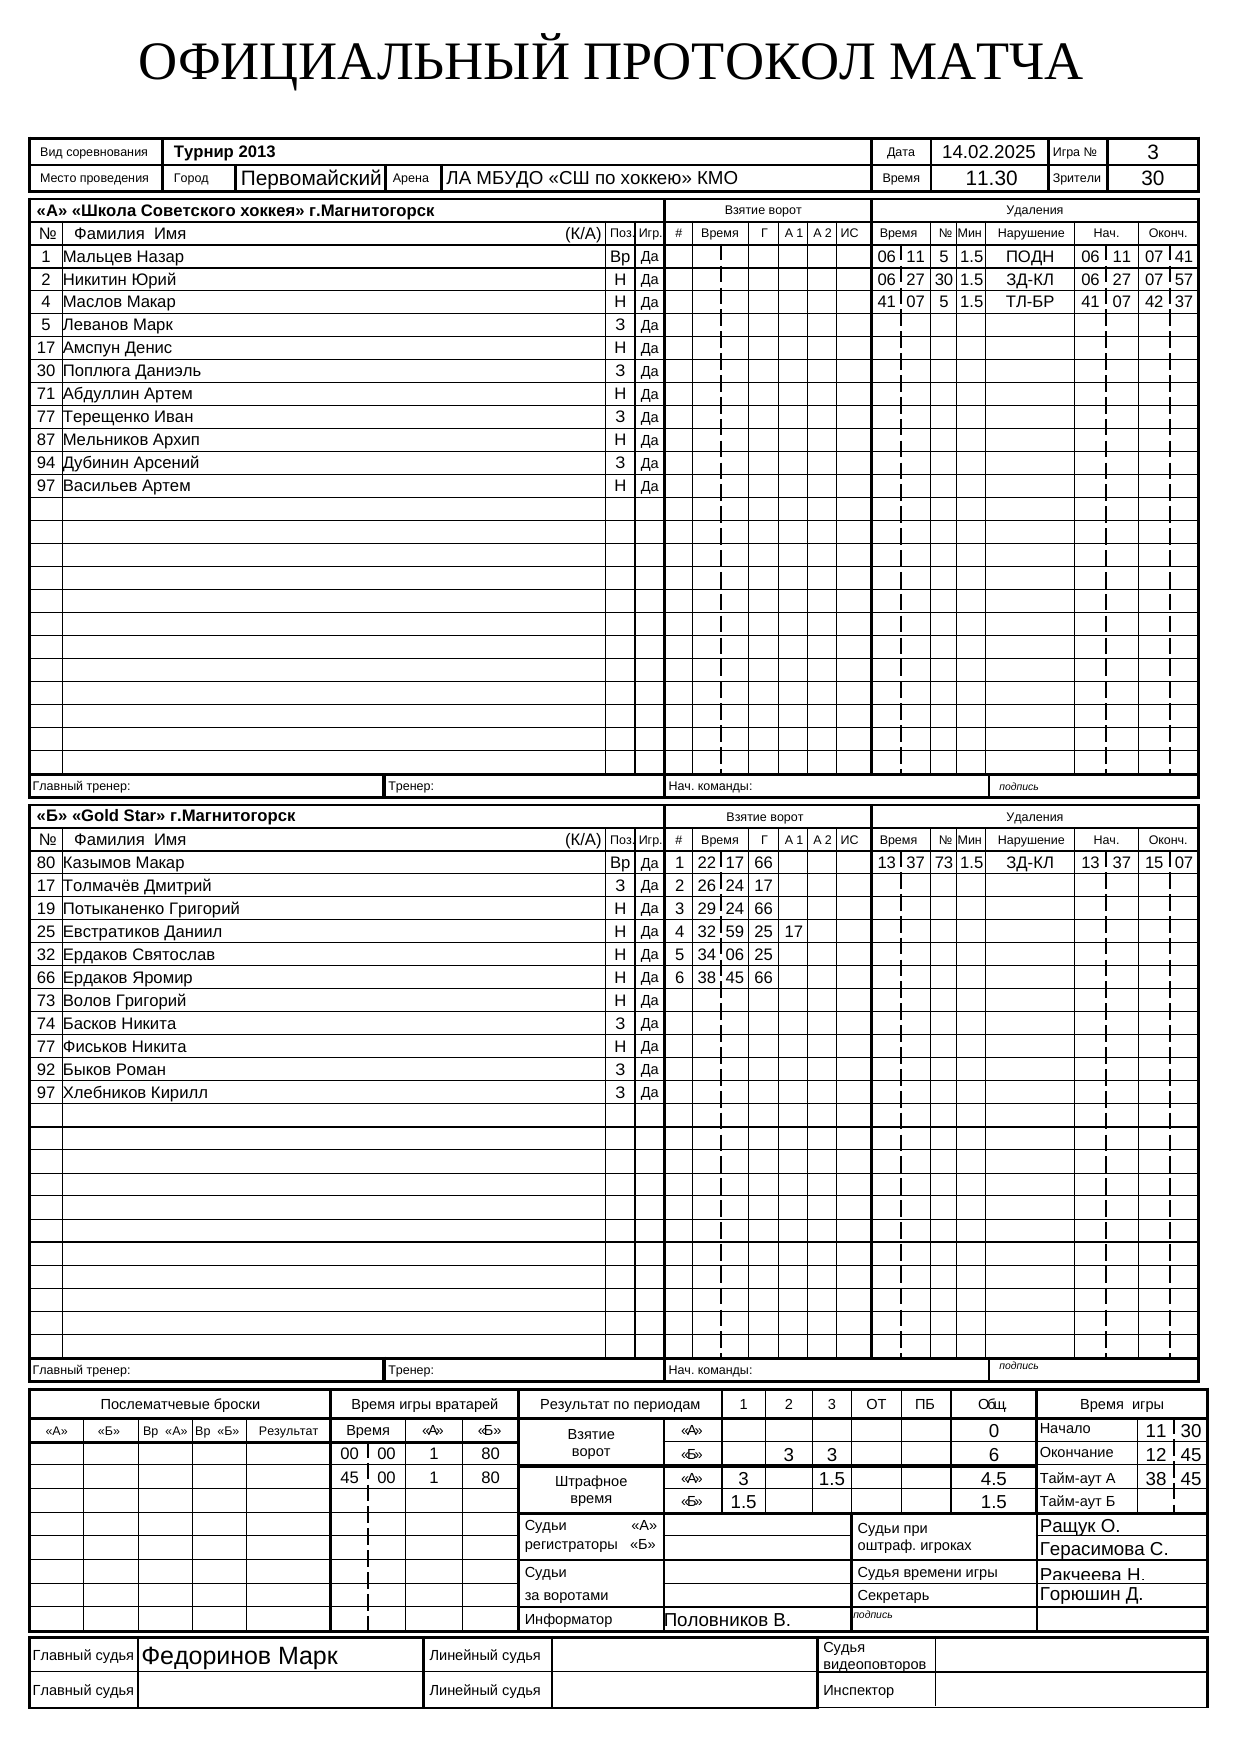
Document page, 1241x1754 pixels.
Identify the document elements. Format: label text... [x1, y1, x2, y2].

table_cell [779, 751, 807, 773]
table_cell [901, 1128, 930, 1149]
table_cell [808, 475, 836, 497]
table_cell [139, 1489, 192, 1512]
table_cell [721, 291, 748, 313]
table_cell 06 [1075, 269, 1106, 290]
table_cell [779, 659, 807, 681]
table_cell [693, 1220, 721, 1241]
table_cell [873, 452, 901, 474]
table_cell [873, 360, 901, 382]
table_cell [1075, 966, 1106, 988]
table_cell [636, 1196, 663, 1218]
table_cell [721, 1335, 748, 1357]
table_cell [931, 360, 956, 382]
table_cell Н [606, 337, 634, 359]
table_cell [808, 728, 836, 750]
table_cell [779, 567, 807, 589]
table_cell [561, 1012, 605, 1034]
table_cell [693, 269, 721, 290]
table_cell [837, 943, 870, 965]
table_cell 37 [1170, 291, 1197, 313]
table_cell [808, 659, 836, 681]
table_cell [31, 1150, 62, 1172]
table_cell [901, 1174, 930, 1195]
table_cell «Б » [463, 1420, 517, 1441]
table_header Вид соревнования [31, 140, 161, 164]
table_cell [1139, 1289, 1170, 1311]
table_cell [31, 728, 62, 750]
table_cell [957, 1035, 985, 1057]
table_header 3 [1109, 140, 1197, 164]
table_cell [749, 452, 778, 474]
table_cell [986, 590, 1074, 612]
table_cell [779, 1289, 807, 1311]
table_cell [986, 360, 1074, 382]
table_cell [139, 1444, 192, 1464]
table_cell [837, 360, 870, 382]
table_cell [1170, 1196, 1197, 1218]
table_cell Оконч. [1139, 223, 1197, 244]
table_cell [561, 1104, 605, 1126]
table_cell Игр. [636, 829, 663, 850]
table_cell [606, 1104, 634, 1126]
table_cell [1075, 1081, 1106, 1103]
table_cell Вр [606, 852, 634, 873]
table_cell Время [693, 223, 748, 244]
table_cell [931, 1174, 956, 1195]
table_cell [873, 705, 901, 727]
table_cell [561, 943, 605, 965]
table_cell подпись [990, 776, 1197, 796]
table_cell [721, 1012, 748, 1034]
table_cell [902, 1442, 950, 1464]
table_cell [931, 1150, 956, 1172]
table_cell [332, 1584, 368, 1606]
table_cell [666, 521, 692, 543]
table_cell [1139, 705, 1170, 727]
table_cell [1139, 337, 1170, 359]
table_cell [779, 966, 807, 988]
table_cell [1075, 521, 1106, 543]
table_cell А 1 [779, 829, 807, 850]
table_cell 06 [873, 246, 901, 267]
table_cell [1106, 874, 1138, 896]
table_cell Да [636, 383, 663, 405]
table_cell [808, 1035, 836, 1057]
table_cell [837, 1058, 870, 1080]
table_cell [1106, 1196, 1138, 1218]
table_cell [636, 659, 663, 681]
table_cell Мальцев Назар [63, 246, 561, 267]
table_cell [779, 1128, 807, 1149]
table_cell 6 [666, 966, 692, 988]
table_cell [666, 406, 692, 428]
table_cell [1139, 521, 1170, 543]
table_cell [749, 1081, 778, 1103]
table_cell [561, 498, 605, 520]
table_cell 07 [1139, 246, 1170, 267]
table_cell [837, 544, 870, 566]
table_cell [873, 1081, 901, 1103]
table_cell [721, 728, 748, 750]
table_cell [986, 452, 1074, 474]
table_cell [957, 590, 985, 612]
table_cell [957, 1150, 985, 1172]
table_cell [873, 337, 901, 359]
table_header Удаления [873, 806, 1197, 827]
table_cell [666, 314, 692, 336]
table_cell [779, 429, 807, 451]
table_cell 92 [31, 1058, 62, 1080]
table_cell 42 [1139, 291, 1170, 313]
table_cell [561, 966, 605, 988]
table_cell [986, 966, 1074, 988]
table_cell [1139, 383, 1170, 405]
table_cell 00 [332, 1444, 368, 1464]
table_cell [986, 705, 1074, 727]
table_cell [247, 1584, 329, 1606]
table_cell 0 [952, 1420, 1035, 1441]
table_cell [901, 966, 930, 988]
table_cell [749, 989, 778, 1011]
table_cell [901, 751, 930, 773]
table_cell Н [606, 897, 634, 919]
table_cell [636, 613, 663, 635]
table_cell [1106, 943, 1138, 965]
table_cell [837, 429, 870, 451]
table_cell [666, 1312, 692, 1333]
table_cell [957, 360, 985, 382]
table_cell [1106, 1150, 1138, 1172]
table_cell [561, 360, 605, 382]
table_cell [931, 314, 956, 336]
table_cell [749, 567, 778, 589]
table_cell Горюшин Д. [1038, 1584, 1206, 1606]
table_cell 5 [931, 246, 956, 267]
table_cell «А» [665, 1420, 721, 1441]
table_cell [873, 989, 901, 1011]
table_cell [84, 1584, 138, 1606]
table_cell [931, 1035, 956, 1057]
table_cell [749, 269, 778, 290]
table_cell [693, 1174, 721, 1195]
table_header П Б [902, 1391, 950, 1417]
table_cell [63, 613, 561, 635]
table_cell [931, 874, 956, 896]
table_cell [1139, 314, 1170, 336]
table_cell [1106, 521, 1138, 543]
table_cell [721, 1128, 748, 1149]
table_cell [1170, 452, 1197, 474]
table_cell «Б» [665, 1489, 721, 1512]
table_cell [31, 1289, 62, 1311]
table_cell [749, 475, 778, 497]
table_cell 80 [463, 1444, 517, 1464]
table_cell 3 [766, 1442, 812, 1464]
table_cell [31, 1489, 83, 1512]
table_cell [1075, 406, 1106, 428]
table_cell 4 [666, 920, 692, 942]
table_cell [63, 544, 561, 566]
table_cell 41 [1170, 246, 1197, 267]
table_cell Тайм-аут А [1038, 1465, 1137, 1488]
table_cell [693, 1081, 721, 1103]
table_cell [779, 1150, 807, 1172]
table_header Послематчевые броски [31, 1391, 329, 1417]
table_cell [957, 475, 985, 497]
table_cell [606, 498, 634, 520]
table_cell [1139, 1150, 1170, 1172]
table_cell 1 [666, 852, 692, 873]
table_cell 66 [31, 966, 62, 988]
table_cell [406, 1607, 462, 1630]
table_cell Поплюга Даниэль [63, 360, 561, 382]
table_cell [749, 383, 778, 405]
table_cell [666, 1150, 692, 1172]
table_cell Да [636, 314, 663, 336]
table_cell [31, 1266, 62, 1287]
table_cell [957, 1104, 985, 1126]
table_cell [693, 659, 721, 681]
table_cell [931, 751, 956, 773]
table_cell [693, 567, 721, 589]
table_cell [837, 1196, 870, 1218]
table_cell [666, 1104, 692, 1126]
table_cell Н [606, 920, 634, 942]
table_cell Абдуллин Артем [63, 383, 561, 405]
table_cell Линейный судья [425, 1672, 551, 1707]
table_cell [779, 383, 807, 405]
table_cell [368, 1489, 405, 1512]
table_cell [986, 521, 1074, 543]
table_cell [63, 1174, 561, 1195]
table_cell Место проведения [31, 166, 161, 190]
table_cell [749, 1266, 778, 1287]
table_cell [986, 1335, 1074, 1357]
table_cell [721, 246, 748, 267]
table_cell [666, 567, 692, 589]
table_cell [63, 498, 561, 520]
table_cell З [606, 452, 634, 474]
table_cell [721, 636, 748, 658]
table_cell [1106, 360, 1138, 382]
table_cell [837, 682, 870, 704]
table_cell Окончание [1038, 1442, 1137, 1464]
table_cell 1.5 [723, 1489, 765, 1512]
table_cell [1106, 544, 1138, 566]
table_cell [837, 590, 870, 612]
table_cell [837, 751, 870, 773]
table_cell [1106, 613, 1138, 635]
table_cell [873, 383, 901, 405]
table_cell А 2 [808, 829, 836, 850]
table_cell [808, 920, 836, 942]
table_cell [901, 429, 930, 451]
table_cell [1170, 1312, 1197, 1333]
table_cell [1106, 920, 1138, 942]
table_cell [247, 1489, 329, 1512]
table_cell [986, 1312, 1074, 1333]
table_cell [193, 1444, 246, 1464]
table_cell [986, 544, 1074, 566]
table_cell [1106, 659, 1138, 681]
table_cell 71 [31, 383, 62, 405]
table_cell 19 [31, 897, 62, 919]
table_cell 73 [931, 852, 956, 873]
table_cell 32 [693, 920, 721, 942]
table_cell 06 [873, 269, 901, 290]
table_cell [606, 1335, 634, 1357]
table_cell [84, 1444, 138, 1464]
table_cell [779, 406, 807, 428]
table_cell [63, 1220, 561, 1241]
table_cell [808, 874, 836, 896]
table_header Удаления [873, 200, 1197, 221]
table_cell 5 [931, 291, 956, 313]
table_cell 1.5 [957, 852, 985, 873]
table_cell [808, 360, 836, 382]
table_cell [666, 1335, 692, 1357]
table_cell [31, 567, 62, 589]
table_cell [31, 521, 62, 543]
table_cell [808, 1196, 836, 1218]
table_cell [837, 897, 870, 919]
table_cell [901, 613, 930, 635]
table_cell ЗД-КЛ [986, 269, 1074, 290]
table_cell [873, 1196, 901, 1218]
table_cell [1075, 590, 1106, 612]
table_cell [139, 1560, 192, 1583]
table_cell [693, 383, 721, 405]
table_cell З [606, 314, 634, 336]
table_cell Федоринов Марк [139, 1639, 422, 1671]
table_cell [873, 1012, 901, 1034]
table_cell [779, 544, 807, 566]
table_cell [873, 728, 901, 750]
table_cell 1.5 [957, 246, 985, 267]
table_cell [749, 1289, 778, 1311]
table_cell [561, 989, 605, 1011]
table_cell [957, 682, 985, 704]
table_cell [931, 544, 956, 566]
table_cell 12 [1138, 1442, 1174, 1464]
table_cell [931, 452, 956, 474]
table_cell ЗД-КЛ [986, 852, 1074, 873]
table_cell 07 [901, 291, 930, 313]
table_cell 1.5 [813, 1468, 851, 1488]
table_cell [901, 475, 930, 497]
table_cell [1106, 337, 1138, 359]
table_cell [1170, 751, 1197, 773]
table_cell [606, 636, 634, 658]
table_cell [31, 636, 62, 658]
table_cell [931, 475, 956, 497]
table_cell (К/А) [561, 829, 605, 850]
table_cell Н [606, 943, 634, 965]
table_cell [873, 1058, 901, 1080]
table_cell [31, 1465, 83, 1488]
table_cell [852, 1489, 901, 1512]
table_cell Н [606, 475, 634, 497]
table_cell 3 [666, 897, 692, 919]
table_cell [873, 682, 901, 704]
table_cell [931, 613, 956, 635]
table_cell Да [636, 897, 663, 919]
table_cell [901, 498, 930, 520]
table_cell [693, 544, 721, 566]
table_cell [931, 1058, 956, 1080]
table_cell [693, 636, 721, 658]
table_cell [749, 314, 778, 336]
table_cell [1170, 1289, 1197, 1311]
table_cell Фиськов Никита [63, 1035, 561, 1057]
table_cell [31, 682, 62, 704]
table_cell [837, 1243, 870, 1264]
table_cell [561, 705, 605, 727]
table_cell [931, 1312, 956, 1333]
table_cell [837, 1335, 870, 1357]
table_cell № [31, 223, 62, 244]
table_cell [561, 751, 605, 773]
table_cell [957, 1312, 985, 1333]
table_cell [986, 1012, 1074, 1034]
table_cell [931, 567, 956, 589]
table_cell [666, 544, 692, 566]
table_cell Нач. команды: [666, 1360, 988, 1379]
table_cell [749, 498, 778, 520]
table_cell [561, 521, 605, 543]
table_cell 1 [406, 1444, 462, 1464]
table_cell [837, 874, 870, 896]
table_cell [561, 314, 605, 336]
table_cell Половников В. [665, 1608, 850, 1630]
table_cell [1075, 1150, 1106, 1172]
table_cell [636, 1243, 663, 1264]
table_cell [931, 966, 956, 988]
table_cell [1075, 1289, 1106, 1311]
table_cell [1170, 521, 1197, 543]
table_cell [957, 636, 985, 658]
table_cell [957, 1128, 985, 1149]
table_cell Н [606, 989, 634, 1011]
table_cell 17 [749, 874, 778, 896]
table_cell [808, 1081, 836, 1103]
table_cell 37 [901, 852, 930, 873]
table_cell [31, 1536, 83, 1559]
table_cell [749, 1243, 778, 1264]
table_cell [986, 1243, 1074, 1264]
table_cell [721, 337, 748, 359]
table_cell [749, 1058, 778, 1080]
table_cell [721, 1266, 748, 1287]
table_cell [31, 1444, 83, 1464]
table_cell [1170, 1174, 1197, 1195]
table_cell [606, 1289, 634, 1311]
table_cell [693, 1266, 721, 1287]
table_cell [749, 1128, 778, 1149]
table_cell [808, 1012, 836, 1034]
table_cell 73 [31, 989, 62, 1011]
table_cell [1139, 1312, 1170, 1333]
table_cell 74 [31, 1012, 62, 1034]
table_cell [1106, 682, 1138, 704]
table_cell [693, 728, 721, 750]
table_cell [561, 1058, 605, 1080]
table_cell [901, 1104, 930, 1126]
table_cell Судья времени игры [853, 1561, 1036, 1583]
table_cell [837, 521, 870, 543]
table_cell [606, 1128, 634, 1149]
table_cell Взятие ворот [520, 1420, 663, 1464]
table_cell [561, 1035, 605, 1057]
table_cell [837, 659, 870, 681]
table_cell [561, 246, 605, 267]
table_cell [666, 1220, 692, 1241]
table_cell [1106, 1243, 1138, 1264]
table_cell Штрафное время [520, 1468, 663, 1512]
table_cell Да [636, 966, 663, 988]
table_cell [808, 269, 836, 290]
table_cell [1174, 1489, 1206, 1512]
table_cell [1106, 1266, 1138, 1287]
table_cell 11.30 [932, 166, 1047, 190]
table_cell [808, 246, 836, 267]
table_cell [666, 751, 692, 773]
table_cell Толмачёв Дмитрий [63, 874, 561, 896]
table_cell [1170, 1243, 1197, 1264]
table_cell [31, 544, 62, 566]
table_cell [749, 1035, 778, 1057]
table_cell 30 [931, 269, 956, 290]
table_cell [873, 521, 901, 543]
table_cell [749, 406, 778, 428]
table_cell 6 [952, 1442, 1035, 1464]
table_cell [693, 1289, 721, 1311]
table_cell [1170, 498, 1197, 520]
table_cell [368, 1513, 405, 1535]
table_cell [721, 1196, 748, 1218]
table_cell 66 [749, 966, 778, 988]
table_cell [1106, 314, 1138, 336]
table_cell [1075, 1058, 1106, 1080]
table_cell [808, 1243, 836, 1264]
table_cell [986, 1266, 1074, 1287]
table_cell [1106, 383, 1138, 405]
table_cell [721, 590, 748, 612]
table_cell [561, 452, 605, 474]
table_cell [1139, 590, 1170, 612]
table_cell № [931, 829, 956, 850]
table_cell [636, 705, 663, 727]
table_cell [666, 659, 692, 681]
table_cell [693, 1335, 721, 1357]
table_cell [31, 1220, 62, 1241]
table_cell [986, 1174, 1074, 1195]
table_cell [901, 1150, 930, 1172]
table_cell ТЛ-БР [986, 291, 1074, 313]
table_cell [808, 682, 836, 704]
table_cell [247, 1465, 329, 1488]
table_cell [957, 705, 985, 727]
table_cell [561, 1335, 605, 1357]
table_cell [957, 1081, 985, 1103]
table_cell [693, 246, 721, 267]
table_cell [606, 1243, 634, 1264]
table_cell Время [873, 223, 930, 244]
table_cell [1139, 406, 1170, 428]
table_header ОТ [852, 1391, 901, 1417]
table_cell [779, 613, 807, 635]
table_cell [873, 429, 901, 451]
table_cell [1139, 659, 1170, 681]
table_cell [1106, 897, 1138, 919]
table_cell [1139, 1335, 1170, 1357]
table_cell [63, 1312, 561, 1333]
table_cell [986, 874, 1074, 896]
table_cell [957, 1266, 985, 1287]
table_cell [1075, 567, 1106, 589]
table_cell [636, 1128, 663, 1149]
table_cell [808, 1220, 836, 1241]
table_cell [636, 590, 663, 612]
table_cell [1139, 1035, 1170, 1057]
table_cell 2 [31, 269, 62, 290]
table_header 14.02.2025 [932, 140, 1047, 164]
table_cell Г [749, 829, 778, 850]
table_cell [63, 1243, 561, 1264]
table_cell [837, 498, 870, 520]
table_cell [1139, 682, 1170, 704]
table_cell [779, 475, 807, 497]
table_cell [936, 1673, 1206, 1707]
table_cell [766, 1468, 812, 1488]
table_cell [779, 1035, 807, 1057]
table_cell [1170, 1035, 1197, 1057]
table_cell [931, 521, 956, 543]
table_cell [561, 852, 605, 873]
table_cell [873, 874, 901, 896]
table_cell [779, 452, 807, 474]
table_header Результат по периодам [520, 1391, 721, 1417]
table_cell [63, 590, 561, 612]
table_cell [808, 751, 836, 773]
table_cell [63, 728, 561, 750]
table_cell [693, 1128, 721, 1149]
table_cell [247, 1560, 329, 1583]
table_cell [693, 337, 721, 359]
table_cell [31, 1584, 83, 1606]
table_cell Да [636, 246, 663, 267]
table_cell «Б» [665, 1442, 721, 1464]
table_cell [561, 1266, 605, 1287]
table_cell [957, 1174, 985, 1195]
table_cell [837, 1104, 870, 1126]
table_cell [808, 1289, 836, 1311]
table_cell З [606, 360, 634, 382]
table_cell [693, 705, 721, 727]
table_cell [84, 1489, 138, 1512]
table_cell [901, 705, 930, 727]
table_cell [1139, 613, 1170, 635]
table_cell [139, 1607, 192, 1630]
table_cell [873, 567, 901, 589]
table_cell [901, 920, 930, 942]
table_cell Да [636, 989, 663, 1011]
table_cell [406, 1584, 462, 1606]
table_cell [553, 1639, 816, 1671]
table_cell [606, 728, 634, 750]
table_cell [1139, 966, 1170, 988]
table_cell [721, 1312, 748, 1333]
table_cell [1139, 429, 1170, 451]
table_cell [901, 1058, 930, 1080]
table_cell 25 [749, 943, 778, 965]
table_cell [808, 852, 836, 873]
table_cell [813, 1420, 851, 1441]
table_cell [808, 521, 836, 543]
table_cell [721, 475, 748, 497]
table_cell 4 [31, 291, 62, 313]
table_cell 07 [1106, 291, 1138, 313]
table_cell [931, 1012, 956, 1034]
table_cell [1139, 544, 1170, 566]
table_cell [1075, 383, 1106, 405]
table_cell [902, 1420, 950, 1441]
table_cell [986, 920, 1074, 942]
table_cell [1170, 966, 1197, 988]
table_cell Евстратиков Даниил [63, 920, 561, 942]
table_cell [1075, 360, 1106, 382]
table_cell [693, 989, 721, 1011]
table_cell [901, 544, 930, 566]
table_cell [606, 751, 634, 773]
table_cell [606, 1312, 634, 1333]
table_cell [247, 1536, 329, 1559]
table_cell [957, 406, 985, 428]
table_cell [665, 1561, 850, 1583]
table_cell [779, 728, 807, 750]
table_cell [931, 636, 956, 658]
table_cell [931, 943, 956, 965]
table_cell [837, 475, 870, 497]
table_cell [666, 682, 692, 704]
table_cell [808, 429, 836, 451]
table_cell [1170, 475, 1197, 497]
table_cell [779, 1104, 807, 1126]
table_cell [837, 567, 870, 589]
table_cell Да [636, 874, 663, 896]
table_cell [666, 1289, 692, 1311]
table_cell ИС [837, 829, 870, 850]
table_cell [873, 1128, 901, 1149]
table_cell [561, 337, 605, 359]
table_cell [666, 1035, 692, 1057]
table_cell [463, 1560, 517, 1583]
table_cell [721, 1104, 748, 1126]
table_cell [63, 636, 561, 658]
table_cell [561, 475, 605, 497]
table_cell [1139, 567, 1170, 589]
table_cell 30 [1109, 166, 1197, 190]
table_cell [606, 705, 634, 727]
table_cell [1139, 636, 1170, 658]
table_cell [666, 1196, 692, 1218]
table_cell [779, 269, 807, 290]
table_cell [931, 705, 956, 727]
table_cell 30 [1174, 1420, 1206, 1441]
table_cell [1170, 1128, 1197, 1149]
table_cell [1170, 1012, 1197, 1034]
table_cell [901, 989, 930, 1011]
table_cell [901, 1012, 930, 1034]
table_cell [1106, 590, 1138, 612]
table_cell [1170, 705, 1197, 727]
table_cell [779, 989, 807, 1011]
table_cell [721, 429, 748, 451]
table_cell [1106, 567, 1138, 589]
table_cell Мельников Архип [63, 429, 561, 451]
table_cell [1075, 1196, 1106, 1218]
table_cell Поз. [606, 223, 634, 244]
table_cell ПОДН [986, 246, 1074, 267]
table_cell [931, 1196, 956, 1218]
table_cell 5 [31, 314, 62, 336]
table_cell [666, 1243, 692, 1264]
table_header 3 [813, 1391, 851, 1417]
table_cell [666, 1174, 692, 1195]
table_cell [779, 705, 807, 727]
table_cell 24 [721, 874, 748, 896]
table_cell Главный тренер: [31, 1360, 382, 1379]
table_cell [873, 1174, 901, 1195]
table_cell Секретарь [853, 1584, 1036, 1606]
table_cell [1106, 1335, 1138, 1357]
table_cell [665, 1536, 850, 1559]
table_cell 25 [31, 920, 62, 942]
table_cell [986, 943, 1074, 965]
table_header «А» «Школа Советского хоккея» г.Магнитогорск [31, 200, 663, 221]
table_cell [84, 1465, 138, 1488]
table_cell [931, 429, 956, 451]
table_cell [1075, 1012, 1106, 1034]
table_cell [721, 567, 748, 589]
table_cell [779, 590, 807, 612]
table_cell Начало [1038, 1420, 1137, 1441]
table_cell Тренер: [386, 1360, 663, 1379]
table_cell [63, 1128, 561, 1149]
table_cell [986, 728, 1074, 750]
table_cell [1139, 1220, 1170, 1241]
table_cell [693, 1243, 721, 1264]
table_cell Результат [247, 1420, 329, 1441]
table_cell [636, 1312, 663, 1333]
table_cell [636, 521, 663, 543]
table_cell [1075, 1312, 1106, 1333]
table_cell [957, 920, 985, 942]
table_cell [636, 728, 663, 750]
table_cell [957, 1289, 985, 1311]
table_cell [561, 1128, 605, 1149]
table_cell [873, 406, 901, 428]
table_cell Судьи «А» регистраторы «Б» [520, 1515, 663, 1559]
table_cell [837, 920, 870, 942]
table_cell [749, 682, 778, 704]
table_cell [31, 1560, 83, 1583]
table_cell Г [749, 223, 778, 244]
table_cell [1139, 1104, 1170, 1126]
table_cell Амспун Денис [63, 337, 561, 359]
table_cell [1139, 874, 1170, 896]
table_cell [1106, 1012, 1138, 1034]
table_cell [957, 567, 985, 589]
table_cell [561, 429, 605, 451]
table_cell [721, 383, 748, 405]
table_cell [986, 659, 1074, 681]
table_cell Да [636, 452, 663, 474]
table_cell [873, 943, 901, 965]
table_header Взятие ворот [666, 200, 870, 221]
table_cell [561, 659, 605, 681]
table_cell [561, 291, 605, 313]
table_cell 59 [721, 920, 748, 942]
table_cell [837, 246, 870, 267]
table_cell [931, 337, 956, 359]
table_cell [561, 1150, 605, 1172]
table_cell 17 [779, 920, 807, 942]
table_cell [808, 705, 836, 727]
table_cell [721, 751, 748, 773]
table_cell 57 [1170, 269, 1197, 290]
table_cell № [931, 223, 956, 244]
table_cell «А» [665, 1468, 721, 1488]
table_cell [837, 291, 870, 313]
table_cell [406, 1560, 462, 1583]
table_cell [636, 567, 663, 589]
table_cell Герасимова С. [1038, 1536, 1206, 1559]
table_cell ИС [837, 223, 870, 244]
table_cell [193, 1607, 246, 1630]
table_cell [837, 1128, 870, 1149]
table_cell [986, 406, 1074, 428]
table_cell 1.5 [952, 1489, 1035, 1512]
table_cell [1106, 1035, 1138, 1057]
table_cell Да [636, 920, 663, 942]
table_cell [808, 590, 836, 612]
table_cell [332, 1489, 368, 1512]
table_cell [957, 521, 985, 543]
table_cell [1170, 897, 1197, 919]
table_cell Потыканенко Григорий [63, 897, 561, 919]
table_cell [808, 1174, 836, 1195]
table_cell [986, 1058, 1074, 1080]
table_cell [957, 989, 985, 1011]
table_cell [1170, 1266, 1197, 1287]
table_cell [749, 1335, 778, 1357]
table_cell [1075, 452, 1106, 474]
table_cell [749, 705, 778, 727]
table_cell [139, 1672, 422, 1707]
table_cell Да [636, 1058, 663, 1080]
table_cell [31, 659, 62, 681]
table_cell Н [606, 269, 634, 290]
table_cell [1106, 966, 1138, 988]
table_cell [1106, 1081, 1138, 1103]
table_cell [837, 1174, 870, 1195]
table_cell [636, 1289, 663, 1311]
table_cell [749, 659, 778, 681]
table_cell «А» [31, 1420, 83, 1441]
table_cell [606, 682, 634, 704]
table_cell [808, 943, 836, 965]
table_cell Город [164, 166, 234, 190]
table_cell [1075, 1220, 1106, 1241]
table_cell [837, 406, 870, 428]
table_cell Н [606, 966, 634, 988]
table_cell [1106, 1104, 1138, 1126]
table_cell [808, 1128, 836, 1149]
table_cell [606, 567, 634, 589]
table_cell Вр «А» [139, 1420, 192, 1441]
table_cell [1139, 1196, 1170, 1218]
table_cell Время [332, 1420, 405, 1441]
table_cell 77 [31, 406, 62, 428]
table_cell [84, 1560, 138, 1583]
table_cell [636, 498, 663, 520]
table_cell [957, 1058, 985, 1080]
table_cell [779, 337, 807, 359]
table_cell [1075, 705, 1106, 727]
table_cell [779, 1012, 807, 1034]
table_cell [1170, 1335, 1197, 1357]
table_cell Да [636, 475, 663, 497]
table_cell [1106, 1312, 1138, 1333]
table_cell [139, 1513, 192, 1535]
table_cell [901, 943, 930, 965]
table_cell [837, 1035, 870, 1057]
table_cell [931, 406, 956, 428]
table_cell [1170, 590, 1197, 612]
table_cell Ращук О. [1038, 1515, 1206, 1535]
table_header 1 [723, 1391, 765, 1417]
table_cell [779, 246, 807, 267]
table_cell (К/А) [561, 223, 605, 244]
table_cell Главный тренер: [31, 776, 382, 796]
table_cell подпись [853, 1608, 1036, 1630]
table_cell [693, 429, 721, 451]
table_cell Фамилия Имя [63, 223, 561, 244]
table_cell [1139, 920, 1170, 942]
table_cell [31, 498, 62, 520]
table_cell Да [636, 943, 663, 965]
table_cell [63, 1150, 561, 1172]
table_cell [1075, 751, 1106, 773]
table_cell [1075, 659, 1106, 681]
table_cell [931, 590, 956, 612]
table_cell [837, 852, 870, 873]
table_cell [84, 1513, 138, 1535]
table_cell [666, 360, 692, 382]
table_cell [808, 989, 836, 1011]
table_cell 29 [693, 897, 721, 919]
table_cell Нарушение [986, 223, 1074, 244]
table_cell [693, 590, 721, 612]
table_cell [84, 1536, 138, 1559]
table_cell [636, 544, 663, 566]
table_cell [749, 590, 778, 612]
table_cell [606, 613, 634, 635]
table_cell [666, 429, 692, 451]
table_cell [936, 1639, 1206, 1671]
table_cell [1170, 682, 1197, 704]
table_cell [1170, 544, 1197, 566]
table_cell 41 [873, 291, 901, 313]
table_cell [1139, 989, 1170, 1011]
table_cell 11 [1138, 1420, 1174, 1441]
table_cell А 2 [808, 223, 836, 244]
table_cell [808, 498, 836, 520]
table_cell [779, 1312, 807, 1333]
table_cell Информатор [520, 1608, 663, 1630]
table_cell [606, 1266, 634, 1287]
table_cell [779, 943, 807, 965]
table_cell [368, 1560, 405, 1583]
table_cell [561, 613, 605, 635]
table_cell [561, 1243, 605, 1264]
table_cell [779, 636, 807, 658]
table_cell 45 [332, 1465, 368, 1488]
table_cell [693, 475, 721, 497]
table_cell [873, 659, 901, 681]
table_cell [721, 659, 748, 681]
table_cell [779, 874, 807, 896]
table_cell [1139, 475, 1170, 497]
table_cell [1170, 567, 1197, 589]
table_cell Волов Григорий [63, 989, 561, 1011]
table_cell [1075, 475, 1106, 497]
table_cell [957, 498, 985, 520]
table_cell [837, 269, 870, 290]
table_cell [247, 1513, 329, 1535]
table_cell [931, 659, 956, 681]
table_cell [666, 452, 692, 474]
table_cell [779, 1081, 807, 1103]
table_cell [749, 751, 778, 773]
table_cell [693, 1058, 721, 1080]
table_cell [873, 1335, 901, 1357]
table_cell [1139, 1243, 1170, 1264]
table_cell [1170, 1104, 1197, 1126]
table_cell [1106, 1128, 1138, 1149]
table_cell [808, 1150, 836, 1172]
table_cell [636, 1220, 663, 1241]
table_cell [1075, 920, 1106, 942]
table_cell [1075, 1174, 1106, 1195]
table_cell [749, 291, 778, 313]
table_cell [84, 1607, 138, 1630]
table_cell [749, 1174, 778, 1195]
table_cell Маслов Макар [63, 291, 561, 313]
table_cell [63, 1266, 561, 1287]
table_cell [721, 1220, 748, 1241]
table_cell # [666, 829, 692, 850]
table_cell [606, 1196, 634, 1218]
table_cell [873, 1289, 901, 1311]
table_cell [332, 1536, 368, 1559]
table_cell [837, 337, 870, 359]
table_cell [931, 897, 956, 919]
table_cell [779, 1058, 807, 1080]
table_cell А 1 [779, 223, 807, 244]
table_cell [1170, 360, 1197, 382]
table_cell 17 [31, 874, 62, 896]
table_cell [837, 966, 870, 988]
table_cell [561, 1312, 605, 1333]
table_cell [902, 1468, 950, 1488]
table_cell 06 [721, 943, 748, 965]
table_cell [666, 1012, 692, 1034]
table_cell [808, 337, 836, 359]
table_cell 80 [463, 1465, 517, 1488]
table_cell [873, 920, 901, 942]
table_cell 32 [31, 943, 62, 965]
table_cell [1106, 452, 1138, 474]
table_cell [139, 1536, 192, 1559]
table_cell [1106, 989, 1138, 1011]
table_cell [957, 966, 985, 988]
table_cell [721, 1289, 748, 1311]
table_cell [561, 1196, 605, 1218]
table_cell [901, 636, 930, 658]
table_cell З [606, 1012, 634, 1034]
table_cell [779, 1220, 807, 1241]
table_cell [957, 659, 985, 681]
table_cell 97 [31, 1081, 62, 1103]
table_cell [666, 246, 692, 267]
table_header Взятие ворот [666, 806, 870, 827]
table_cell [721, 1150, 748, 1172]
table_cell З [606, 874, 634, 896]
table_cell [1075, 728, 1106, 750]
table_header Игра № [1050, 140, 1106, 164]
table_cell [463, 1489, 517, 1512]
table_cell [873, 590, 901, 612]
table_cell [666, 498, 692, 520]
table_cell Ракчеева Н. [1038, 1561, 1206, 1583]
table_cell [957, 874, 985, 896]
table_cell [779, 682, 807, 704]
table_cell [463, 1536, 517, 1559]
table_cell [957, 314, 985, 336]
table_cell [1106, 406, 1138, 428]
table_cell [666, 590, 692, 612]
table_cell [666, 613, 692, 635]
table_cell [463, 1584, 517, 1606]
table_cell [986, 1128, 1074, 1149]
table_cell [721, 314, 748, 336]
table_cell [666, 337, 692, 359]
table_cell [1170, 1220, 1197, 1241]
table_cell Нач. [1075, 223, 1138, 244]
table_cell [31, 1312, 62, 1333]
table_cell [957, 1243, 985, 1264]
table_cell [837, 1081, 870, 1103]
table_cell [808, 383, 836, 405]
table_cell [901, 1220, 930, 1241]
table_cell [1170, 613, 1197, 635]
table_cell Быков Роман [63, 1058, 561, 1080]
table_cell [837, 1220, 870, 1241]
table_cell [247, 1444, 329, 1464]
table_cell [561, 897, 605, 919]
table_cell [561, 567, 605, 589]
table_cell [873, 751, 901, 773]
table_cell [901, 452, 930, 474]
table_cell [873, 1104, 901, 1126]
table_cell [1170, 337, 1197, 359]
table_cell [666, 269, 692, 290]
table_cell [332, 1560, 368, 1583]
table_cell [931, 1335, 956, 1357]
table_cell [749, 544, 778, 566]
table_cell [873, 966, 901, 988]
table_cell [808, 897, 836, 919]
table_cell [837, 705, 870, 727]
table_cell Басков Никита [63, 1012, 561, 1034]
table_cell [332, 1607, 368, 1630]
table_cell 06 [1075, 246, 1106, 267]
table_cell [1139, 360, 1170, 382]
table_cell [666, 291, 692, 313]
table_cell [873, 314, 901, 336]
table_cell Мин [957, 223, 985, 244]
table_header Дата [873, 140, 930, 164]
table_cell Терещенко Иван [63, 406, 561, 428]
table_cell 37 [1106, 852, 1138, 873]
table_cell [749, 1220, 778, 1241]
table_cell Да [636, 1081, 663, 1103]
table_cell [931, 498, 956, 520]
table_cell [766, 1489, 812, 1512]
table_cell [749, 337, 778, 359]
table_cell [779, 897, 807, 919]
table_cell [666, 1128, 692, 1149]
table_cell [749, 246, 778, 267]
table_cell Судья видеоповторов [819, 1639, 935, 1671]
table_cell [666, 989, 692, 1011]
table_cell [31, 751, 62, 773]
table_cell [873, 1312, 901, 1333]
table_cell [931, 1081, 956, 1103]
table_cell [749, 521, 778, 543]
table_cell [808, 966, 836, 988]
table_cell [693, 1150, 721, 1172]
table_cell [1075, 1266, 1106, 1287]
table_cell [63, 1335, 561, 1357]
table_cell [31, 1128, 62, 1149]
table_cell за воротами [520, 1583, 663, 1606]
table_cell [749, 613, 778, 635]
table_cell подпись [990, 1360, 1197, 1379]
table_cell Игр. [636, 223, 663, 244]
table_cell [779, 521, 807, 543]
table_cell [957, 544, 985, 566]
table_cell [779, 1266, 807, 1287]
table_cell Нач. команды: [666, 776, 988, 796]
table_cell [721, 406, 748, 428]
table_cell [1106, 1174, 1138, 1195]
table_cell Линейный судья [425, 1639, 551, 1671]
table_cell [901, 314, 930, 336]
table_cell 17 [31, 337, 62, 359]
table_cell [901, 360, 930, 382]
table_cell [957, 943, 985, 965]
table_cell [808, 1104, 836, 1126]
table_cell 66 [749, 852, 778, 873]
table_cell [31, 1335, 62, 1357]
table_cell Дубинин Арсений [63, 452, 561, 474]
table_header Турнир 2013 [164, 140, 870, 164]
table_cell [873, 1243, 901, 1264]
table_cell [957, 429, 985, 451]
table_cell [1170, 1081, 1197, 1103]
table_cell 1 [406, 1465, 462, 1488]
table_cell [1106, 1289, 1138, 1311]
table_cell 07 [1170, 852, 1197, 873]
table_cell [901, 1289, 930, 1311]
table_cell [666, 383, 692, 405]
table_cell [901, 874, 930, 896]
table_cell [986, 1150, 1074, 1172]
table_cell [779, 291, 807, 313]
table_cell [986, 1220, 1074, 1241]
table_cell Да [636, 1035, 663, 1057]
table_cell [901, 1335, 930, 1357]
table_cell [636, 1104, 663, 1126]
table_cell [636, 1150, 663, 1172]
table_cell [1075, 337, 1106, 359]
table_cell 00 [368, 1465, 405, 1488]
table_cell [1106, 429, 1138, 451]
table_cell [901, 383, 930, 405]
table_cell Мин [957, 829, 985, 850]
table_cell Хлебников Кирилл [63, 1081, 561, 1103]
table_cell [837, 989, 870, 1011]
table_cell [1139, 1266, 1170, 1287]
table_cell [1139, 1128, 1170, 1149]
table_cell [852, 1420, 901, 1441]
table_cell Н [606, 383, 634, 405]
table_cell Время [873, 829, 930, 850]
table_cell [986, 636, 1074, 658]
table_cell [693, 498, 721, 520]
table_cell [606, 1174, 634, 1195]
table_cell [193, 1536, 246, 1559]
table_cell [1139, 1174, 1170, 1195]
table_cell [63, 567, 561, 589]
table_cell Леванов Марк [63, 314, 561, 336]
table_cell # [666, 223, 692, 244]
table_cell [957, 1196, 985, 1218]
table_cell [808, 1335, 836, 1357]
table_cell [749, 1012, 778, 1034]
table_cell [31, 1174, 62, 1195]
table_cell [837, 613, 870, 635]
table_cell [561, 1081, 605, 1103]
table_cell [808, 452, 836, 474]
table_cell [957, 613, 985, 635]
table_cell [193, 1560, 246, 1583]
table_cell [901, 659, 930, 681]
table_cell Да [636, 852, 663, 873]
table_cell [1139, 728, 1170, 750]
table_cell [837, 1289, 870, 1311]
table_cell 87 [31, 429, 62, 451]
table_cell [873, 636, 901, 658]
table_cell [901, 406, 930, 428]
table_cell [931, 1243, 956, 1264]
table_cell [957, 1220, 985, 1241]
table_cell [636, 1174, 663, 1195]
table_cell [986, 1104, 1074, 1126]
table_cell Оконч. [1139, 829, 1197, 850]
table_cell [931, 1104, 956, 1126]
table_cell [721, 989, 748, 1011]
table_cell Нарушение [986, 829, 1074, 850]
table_cell Время [873, 166, 930, 190]
table_cell [837, 314, 870, 336]
table_cell [693, 751, 721, 773]
table_cell [931, 1220, 956, 1241]
table_cell [561, 1220, 605, 1241]
table_cell [31, 613, 62, 635]
table_cell [901, 728, 930, 750]
table_cell [721, 1058, 748, 1080]
table_cell [808, 314, 836, 336]
table_cell [852, 1442, 901, 1464]
table_cell [779, 314, 807, 336]
table_cell Арена [387, 166, 440, 190]
table_cell [986, 475, 1074, 497]
table_cell [901, 1312, 930, 1333]
table_cell [986, 989, 1074, 1011]
table_cell [1170, 1058, 1197, 1080]
table_cell [63, 1196, 561, 1218]
table_cell [63, 659, 561, 681]
table_cell [332, 1513, 368, 1535]
table_cell Тайм-аут Б [1038, 1489, 1137, 1512]
table_cell [1170, 383, 1197, 405]
table_cell [808, 406, 836, 428]
table_header Общ. [952, 1391, 1035, 1417]
table_cell 15 [1139, 852, 1170, 873]
table_cell [693, 406, 721, 428]
table_cell [986, 897, 1074, 919]
table_cell [986, 1035, 1074, 1057]
table_cell [1139, 1012, 1170, 1034]
table_cell 38 [1138, 1465, 1174, 1488]
table_cell [1075, 429, 1106, 451]
table_cell 66 [749, 897, 778, 919]
table_cell 45 [721, 966, 748, 988]
table_cell З [606, 406, 634, 428]
table_cell 22 [693, 852, 721, 873]
table_cell 11 [1106, 246, 1138, 267]
table_cell [986, 682, 1074, 704]
table_cell [31, 1243, 62, 1264]
table_cell [901, 567, 930, 589]
table_cell [901, 1196, 930, 1218]
table_cell [813, 1489, 851, 1512]
table_cell Да [636, 1012, 663, 1034]
table_cell [368, 1536, 405, 1559]
table_cell [1170, 659, 1197, 681]
table_cell 97 [31, 475, 62, 497]
table_cell [721, 1174, 748, 1195]
table_cell [1075, 636, 1106, 658]
table_cell [901, 1035, 930, 1057]
table_cell [193, 1513, 246, 1535]
table_cell «Б» [84, 1420, 138, 1441]
table_cell [721, 1035, 748, 1057]
table_cell [873, 544, 901, 566]
table_cell [193, 1584, 246, 1606]
table_cell 80 [31, 852, 62, 873]
table_cell Н [606, 291, 634, 313]
table_cell [1170, 406, 1197, 428]
table_cell [808, 1312, 836, 1333]
table_cell [606, 1220, 634, 1241]
table_cell [986, 613, 1074, 635]
table_cell [693, 1104, 721, 1126]
table_cell [1138, 1489, 1174, 1512]
table_cell Вр [606, 246, 634, 267]
table_cell [561, 1289, 605, 1311]
table_cell [666, 1081, 692, 1103]
table_cell [561, 682, 605, 704]
table_cell [721, 269, 748, 290]
table_cell [837, 1312, 870, 1333]
table_header Время игры вратарей [332, 1391, 517, 1417]
table_cell [368, 1607, 405, 1630]
table_cell [561, 1174, 605, 1195]
table_cell [986, 314, 1074, 336]
table_cell Судьи при оштраф. игроках [853, 1515, 1036, 1559]
table_cell ЛА МБУДО «СШ по хоккею» КМО [443, 166, 870, 190]
table_cell [561, 590, 605, 612]
table_cell Зрители [1050, 166, 1106, 190]
table_cell [553, 1672, 816, 1707]
table_cell Да [636, 429, 663, 451]
table_cell [561, 920, 605, 942]
table_cell [766, 1420, 812, 1441]
table_cell [1038, 1608, 1206, 1630]
table_cell [1075, 1104, 1106, 1126]
table_cell [779, 1196, 807, 1218]
table_cell [666, 728, 692, 750]
table_header «Б» «Gold Star» г.Магнитогорск [31, 806, 663, 827]
table_cell [1170, 636, 1197, 658]
table_cell [721, 452, 748, 474]
table_cell 13 [1075, 852, 1106, 873]
table_cell [31, 1196, 62, 1218]
table_cell [693, 291, 721, 313]
table_cell [193, 1465, 246, 1488]
table_cell Нач. [1075, 829, 1138, 850]
table_cell [837, 1150, 870, 1172]
table_cell [561, 728, 605, 750]
table_cell [1106, 1058, 1138, 1080]
table_cell 26 [693, 874, 721, 896]
table_cell [931, 728, 956, 750]
table_cell 27 [901, 269, 930, 290]
table_cell [779, 1335, 807, 1357]
table_cell [808, 544, 836, 566]
table_cell [721, 521, 748, 543]
table_cell [406, 1536, 462, 1559]
table_cell [873, 1266, 901, 1287]
table_cell [606, 1150, 634, 1172]
table_cell [1170, 943, 1197, 965]
table_cell [636, 1266, 663, 1287]
table_cell [139, 1584, 192, 1606]
table_cell [463, 1607, 517, 1630]
table_cell [1139, 897, 1170, 919]
table_cell [931, 383, 956, 405]
table_cell Судьи [520, 1561, 663, 1583]
table_cell [1170, 920, 1197, 942]
table_cell [873, 613, 901, 635]
table_cell [873, 475, 901, 497]
table_cell [986, 337, 1074, 359]
table_cell [1075, 1243, 1106, 1264]
table_cell [837, 1012, 870, 1034]
table_cell 00 [368, 1444, 405, 1464]
table_cell 13 [873, 852, 901, 873]
table_cell [693, 1312, 721, 1333]
table_cell Фамилия Имя [63, 829, 561, 850]
table_cell [873, 1150, 901, 1172]
table_cell [606, 659, 634, 681]
table_cell [779, 852, 807, 873]
table_cell [986, 1196, 1074, 1218]
table_cell [636, 751, 663, 773]
table_cell [721, 705, 748, 727]
table_cell [931, 1289, 956, 1311]
table_cell [666, 1058, 692, 1080]
table_cell [636, 1335, 663, 1357]
table_cell [901, 337, 930, 359]
table_cell [606, 590, 634, 612]
table_cell [931, 682, 956, 704]
table_cell [1075, 989, 1106, 1011]
table_cell [808, 636, 836, 658]
table_cell [901, 897, 930, 919]
table_cell [63, 751, 561, 773]
table_cell [368, 1584, 405, 1606]
table_cell Инспектор [819, 1673, 936, 1707]
table_cell 1 [31, 246, 62, 267]
table_cell [957, 337, 985, 359]
table_cell [606, 544, 634, 566]
table_cell [666, 636, 692, 658]
table_cell [901, 1266, 930, 1287]
table_cell [1139, 751, 1170, 773]
table_header 2 [766, 1391, 812, 1417]
table_cell [31, 590, 62, 612]
table_cell [63, 1104, 561, 1126]
table_cell [31, 1104, 62, 1126]
table_cell [837, 636, 870, 658]
table_cell [1170, 314, 1197, 336]
table_cell [808, 613, 836, 635]
table_cell [247, 1607, 329, 1630]
table_cell [561, 269, 605, 290]
table_cell 17 [721, 852, 748, 873]
text ОФИЦИАЛЬНЫЙ ПРОТОКОЛ МАТЧА [6, 29, 1218, 91]
table_cell 4.5 [952, 1468, 1035, 1488]
table_cell [986, 751, 1074, 773]
table_cell [63, 1289, 561, 1311]
table_header Время игры [1038, 1391, 1206, 1417]
table_cell [63, 521, 561, 543]
table_cell Главный судья [31, 1672, 137, 1707]
table_cell 25 [749, 920, 778, 942]
table_cell Да [636, 360, 663, 382]
table_cell [901, 521, 930, 543]
table_cell [749, 1150, 778, 1172]
table_cell 24 [721, 897, 748, 919]
table_cell [808, 291, 836, 313]
table_cell [1170, 1150, 1197, 1172]
table_cell [1075, 1335, 1106, 1357]
table_cell [561, 874, 605, 896]
table_cell [986, 567, 1074, 589]
table_cell [721, 1081, 748, 1103]
table_cell [957, 383, 985, 405]
table_cell [957, 452, 985, 474]
table_cell [837, 452, 870, 474]
table_cell [779, 1174, 807, 1195]
table_cell [406, 1513, 462, 1535]
table_cell [693, 613, 721, 635]
table_cell [901, 1081, 930, 1103]
table_cell [561, 383, 605, 405]
table_cell 45 [1174, 1465, 1206, 1488]
table_cell [957, 1012, 985, 1034]
table_cell [721, 360, 748, 382]
table_cell [693, 452, 721, 474]
table_cell [721, 544, 748, 566]
table_cell [873, 1220, 901, 1241]
table_cell 34 [693, 943, 721, 965]
table_cell [666, 705, 692, 727]
table_cell [31, 705, 62, 727]
table_cell [808, 1266, 836, 1287]
table_cell [779, 1243, 807, 1264]
table_cell [902, 1489, 950, 1512]
table_cell [931, 1266, 956, 1287]
table_cell [1075, 682, 1106, 704]
table_cell 30 [31, 360, 62, 382]
table_cell З [606, 1058, 634, 1080]
table_cell 3 [813, 1442, 851, 1464]
table_cell Да [636, 291, 663, 313]
table_cell Никитин Юрий [63, 269, 561, 290]
table_cell [837, 728, 870, 750]
table_cell Да [636, 269, 663, 290]
table_cell «А» [406, 1420, 462, 1441]
table_cell 41 [1075, 291, 1106, 313]
table_cell Н [606, 1035, 634, 1057]
table_cell [1075, 498, 1106, 520]
table_cell [852, 1468, 901, 1488]
table_cell [957, 751, 985, 773]
table_cell [665, 1515, 850, 1535]
table_cell [693, 1196, 721, 1218]
table_cell [986, 1289, 1074, 1311]
table_cell [779, 360, 807, 382]
table_cell [665, 1584, 850, 1606]
table_cell [463, 1513, 517, 1535]
table_cell [749, 636, 778, 658]
table_cell [808, 567, 836, 589]
table_cell [561, 544, 605, 566]
table_cell Поз. [606, 829, 634, 850]
table_cell [749, 429, 778, 451]
table_cell [1075, 314, 1106, 336]
table_cell [901, 590, 930, 612]
table_cell [693, 360, 721, 382]
table_cell [1170, 874, 1197, 896]
table_cell [406, 1489, 462, 1512]
table_cell [931, 920, 956, 942]
table_cell [721, 682, 748, 704]
table_cell Казымов Макар [63, 852, 561, 873]
table_cell [693, 314, 721, 336]
table_cell [721, 498, 748, 520]
table_cell [561, 406, 605, 428]
table_cell [957, 728, 985, 750]
table_cell 5 [666, 943, 692, 965]
table_cell [957, 897, 985, 919]
table_cell З [606, 1081, 634, 1103]
table_cell [1139, 498, 1170, 520]
table_cell № [31, 829, 62, 850]
table_cell [1075, 1128, 1106, 1149]
table_cell 11 [901, 246, 930, 267]
table_cell 1.5 [957, 269, 985, 290]
table_cell [873, 897, 901, 919]
table_cell [723, 1420, 765, 1441]
table_cell [1106, 705, 1138, 727]
table_cell [1139, 1058, 1170, 1080]
table_cell [1170, 989, 1197, 1011]
table_cell 94 [31, 452, 62, 474]
table_cell Да [636, 337, 663, 359]
table_cell [666, 475, 692, 497]
table_cell [837, 1266, 870, 1287]
table_cell [749, 360, 778, 382]
table_cell [1106, 475, 1138, 497]
table_cell [1075, 1035, 1106, 1057]
table_cell [636, 682, 663, 704]
table_cell [749, 728, 778, 750]
table_cell [901, 1243, 930, 1264]
table_cell [957, 1335, 985, 1357]
table_cell 77 [31, 1035, 62, 1057]
table_cell [721, 1243, 748, 1264]
table_cell 38 [693, 966, 721, 988]
table_cell [666, 1266, 692, 1287]
table_cell [986, 1081, 1074, 1103]
table_cell [1106, 498, 1138, 520]
table_cell [31, 1513, 83, 1535]
table_cell [31, 1607, 83, 1630]
table_cell Н [606, 429, 634, 451]
table_cell [1106, 1220, 1138, 1241]
table_cell Тренер: [386, 776, 663, 796]
table_cell [1075, 874, 1106, 896]
table_cell Вр «Б» [193, 1420, 246, 1441]
table_cell [693, 521, 721, 543]
table_cell Первомайский [237, 166, 384, 190]
table_cell [636, 636, 663, 658]
table_cell 2 [666, 874, 692, 896]
table_cell [693, 1035, 721, 1057]
table_cell [1075, 544, 1106, 566]
table_cell [1139, 1081, 1170, 1103]
table_cell [749, 1196, 778, 1218]
table_cell Васильев Артем [63, 475, 561, 497]
table_cell Главный судья [31, 1639, 137, 1671]
table_cell [1106, 751, 1138, 773]
table_cell [721, 613, 748, 635]
table_cell 3 [723, 1468, 765, 1488]
table_cell Время [693, 829, 748, 850]
table_cell [1139, 943, 1170, 965]
table_cell [837, 383, 870, 405]
table_cell 45 [1174, 1442, 1206, 1464]
table_cell [723, 1442, 765, 1464]
table_cell [606, 521, 634, 543]
table_cell [779, 498, 807, 520]
table_cell Ердаков Яромир [63, 966, 561, 988]
table_cell [693, 682, 721, 704]
table_cell [873, 498, 901, 520]
table_cell [193, 1489, 246, 1512]
table_cell [693, 1012, 721, 1034]
table_cell [986, 429, 1074, 451]
table_cell 07 [1139, 269, 1170, 290]
table_cell [1075, 613, 1106, 635]
table_cell [63, 705, 561, 727]
table_cell [1075, 897, 1106, 919]
table_cell [1106, 728, 1138, 750]
table_cell [749, 1104, 778, 1126]
table_cell [931, 1128, 956, 1149]
table_cell [139, 1465, 192, 1488]
table_cell [901, 682, 930, 704]
table_cell [931, 989, 956, 1011]
table_cell [1170, 728, 1197, 750]
table_cell 1.5 [957, 291, 985, 313]
table_cell [873, 1035, 901, 1057]
table_cell [1075, 943, 1106, 965]
table_cell [749, 1312, 778, 1333]
table_cell [1170, 429, 1197, 451]
table_cell [561, 636, 605, 658]
table_cell [986, 383, 1074, 405]
table_cell Ердаков Святослав [63, 943, 561, 965]
table_cell [1106, 636, 1138, 658]
table_cell [63, 682, 561, 704]
table_cell [986, 498, 1074, 520]
table_cell Да [636, 406, 663, 428]
table_cell [808, 1058, 836, 1080]
table_cell [1139, 452, 1170, 474]
table_cell 27 [1106, 269, 1138, 290]
